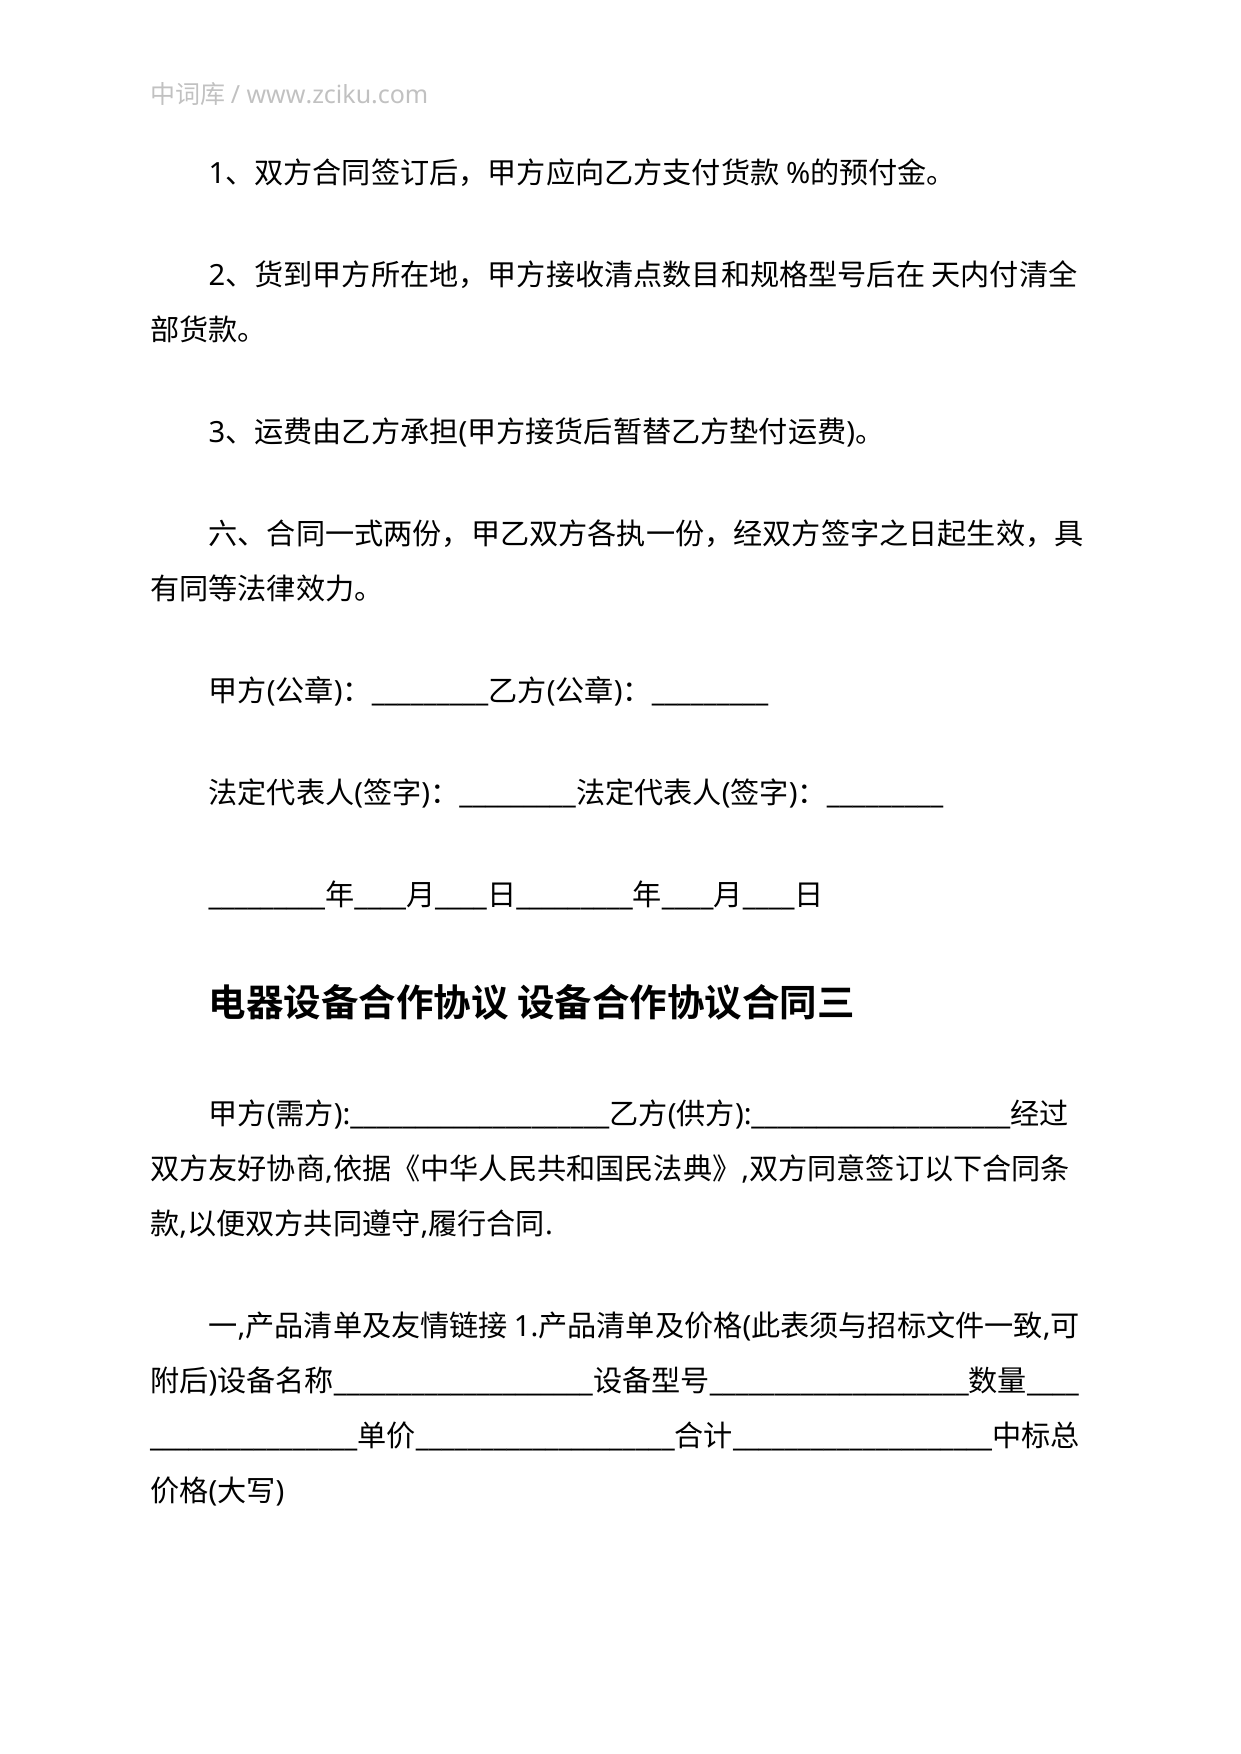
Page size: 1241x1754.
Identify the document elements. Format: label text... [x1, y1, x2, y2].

text 六、合同一式两份，甲乙双方各执一份，经双方签字之日起生效，具有同等法律效力。 [150, 511, 1090, 608]
text 甲方(公章)：_________乙方(公章)：_________ [150, 667, 1090, 710]
text 甲方(需方):____________________乙方(供方):____________________经过双方友好协商,依据《中华人民共和国民法典》,双方同意签订以下合同条款,以便双方共同遵守,履行合同. [150, 1091, 1090, 1243]
text 法定代表人(签字)：_________法定代表人(签字)：_________ [150, 769, 1090, 812]
text 2、货到甲方所在地，甲方接收清点数目和规格型号后在 天内付清全部货款。 [150, 252, 1090, 349]
text 3、运费由乙方承担(甲方接货后暂替乙方垫付运费)。 [150, 409, 1090, 451]
text 1、双方合同签订后，甲方应向乙方支付货款 %的预付金。 [150, 150, 1090, 192]
text _________年____月____日_________年____月____日 [150, 871, 1090, 914]
text 电器设备合作协议 设备合作协议合同三 [150, 973, 1090, 1028]
text 一,产品清单及友情链接1.产品清单及价格(此表须与招标文件一致,可附后)设备名称____________________设备型号____________________数量____________________单价____________________合计____________________中标总价格(大写) [150, 1303, 1090, 1510]
